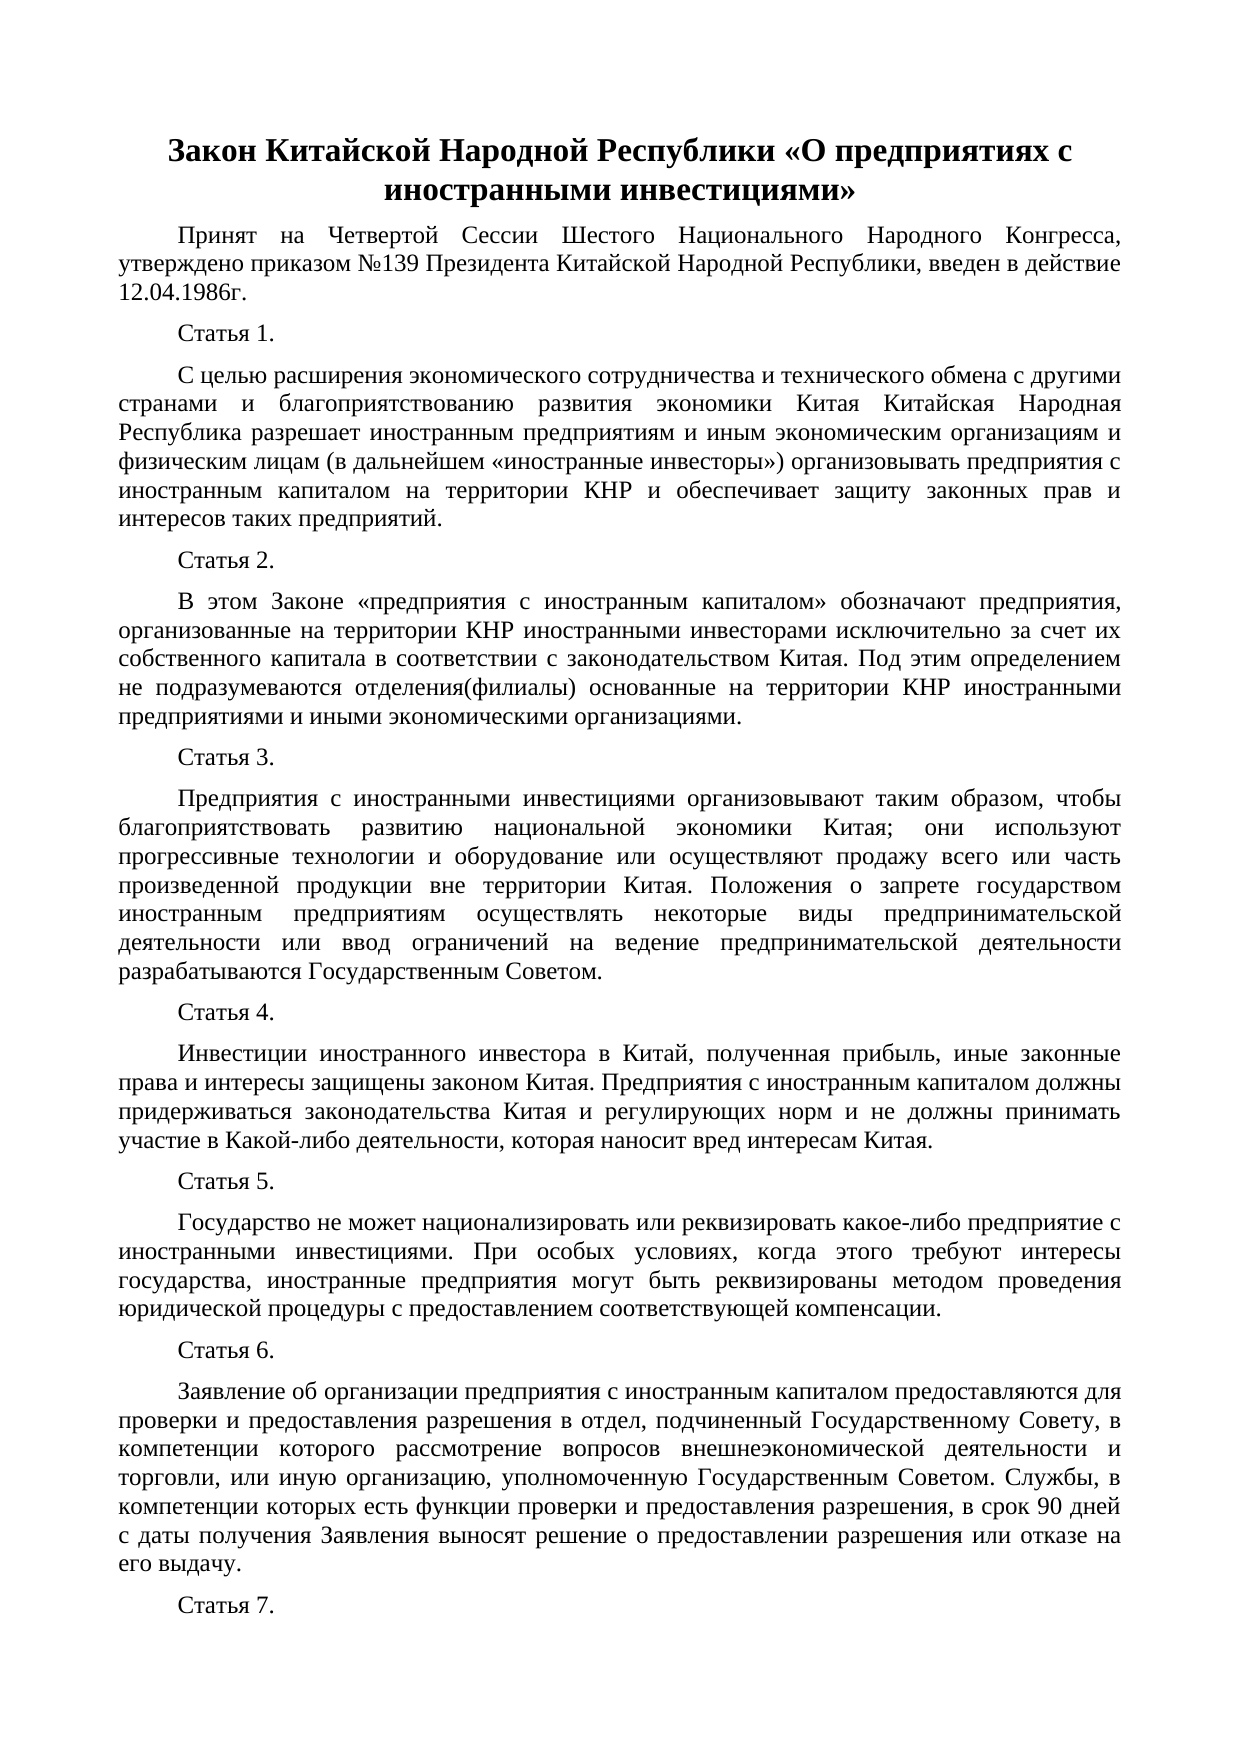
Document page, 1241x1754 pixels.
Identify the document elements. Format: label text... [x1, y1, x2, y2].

text С целью расширения экономического сотрудничества и технического обмена с другими странами и благоприятствованию развития экономики Китая Китайская Народная Республика разрешает иностранным предприятиям и иным экономическим организациям и физическим лицам (в дальнейшем «иностранные инвесторы») организовывать предприятия с иностранным капиталом на территории КНР и обеспечивает защиту законных прав и интересов таких предприятий. [118, 360, 1122, 532]
text Инвестиции иностранного инвестора в Китай, полученная прибыль, иные законные права и интересы защищены законом Китая. Предприятия с иностранным капиталом должны придерживаться законодательства Китая и регулирующих норм и не должны принимать участие в Какой-либо деятельности, которая наносит вред интересам Китая. [118, 1038, 1122, 1153]
text Статья 1. [118, 318, 1122, 347]
text Заявление об организации предприятия с иностранным капиталом предоставляются для проверки и предоставления разрешения в отдел, подчиненный Государственному Совету, в компетенции которого рассмотрение вопросов внешнеэкономической деятельности и торговли, или иную организацию, уполномоченную Государственным Советом. Службы, в компетенции которых есть функции проверки и предоставления разрешения, в срок 90 дней с даты получения Заявления выносят решение о предоставлении разрешения или отказе на его выдачу. [118, 1376, 1122, 1577]
text Принят на Четвертой Сессии Шестого Национального Народного Конгресса, утверждено приказом №139 Президента Китайской Народной Республики, введен в действие 12.04.1986г. [118, 220, 1122, 306]
text В этом Законе «предприятия с иностранным капиталом» обозначают предприятия, организованные на территории КНР иностранными инвесторами исключительно за счет их собственного капитала в соответствии с законодательством Китая. Под этим определением не подразумеваются отделения(филиалы) основанные на территории КНР иностранными предприятиями и иными экономическими организациями. [118, 586, 1122, 730]
text Закон Китайской Народной Республики «О предприятиях с иностранными инвестициями» [118, 131, 1122, 207]
text Статья 5. [118, 1166, 1122, 1195]
text Государство не может национализировать или реквизировать какое-либо предприятие с иностранными инвестициями. При особых условиях, когда этого требуют интересы государства, иностранные предприятия могут быть реквизированы методом проведения юридической процедуры с предоставлением соответствующей компенсации. [118, 1207, 1122, 1322]
text Статья 2. [118, 545, 1122, 573]
text Предприятия с иностранными инвестициями организовывают таким образом, чтобы благоприятствовать развитию национальной экономики Китая; они используют прогрессивные технологии и оборудование или осуществляют продажу всего или часть произведенной продукции вне территории Китая. Положения о запрете государством иностранным предприятиям осуществлять некоторые виды предпринимательской деятельности или ввод ограничений на ведение предпринимательской деятельности разрабатываются Государственным Советом. [118, 783, 1122, 985]
text Статья 7. [118, 1590, 1122, 1618]
text Статья 4. [118, 997, 1122, 1026]
text Статья 6. [118, 1335, 1122, 1363]
text Статья 3. [118, 742, 1122, 771]
